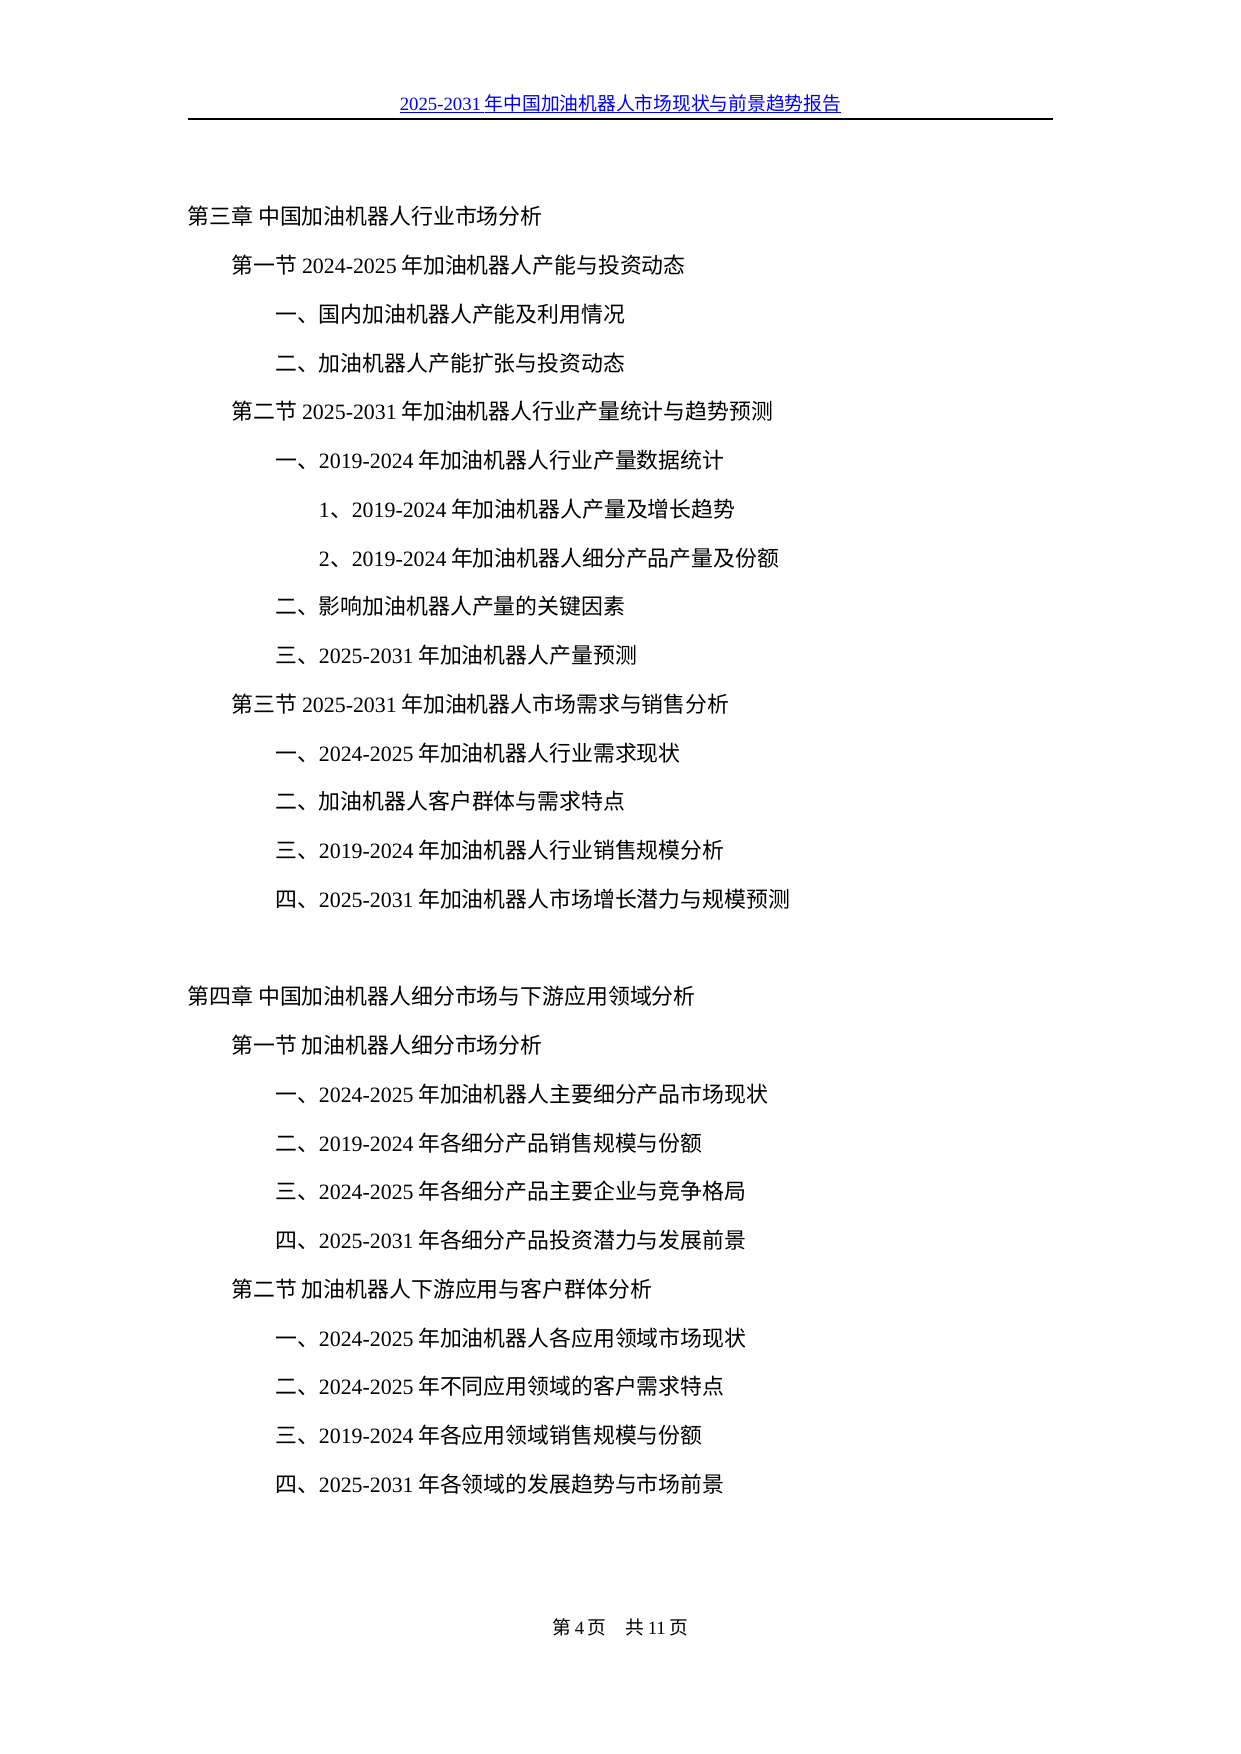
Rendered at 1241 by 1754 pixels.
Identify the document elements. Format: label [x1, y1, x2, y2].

text [187, 150, 1053, 1499]
